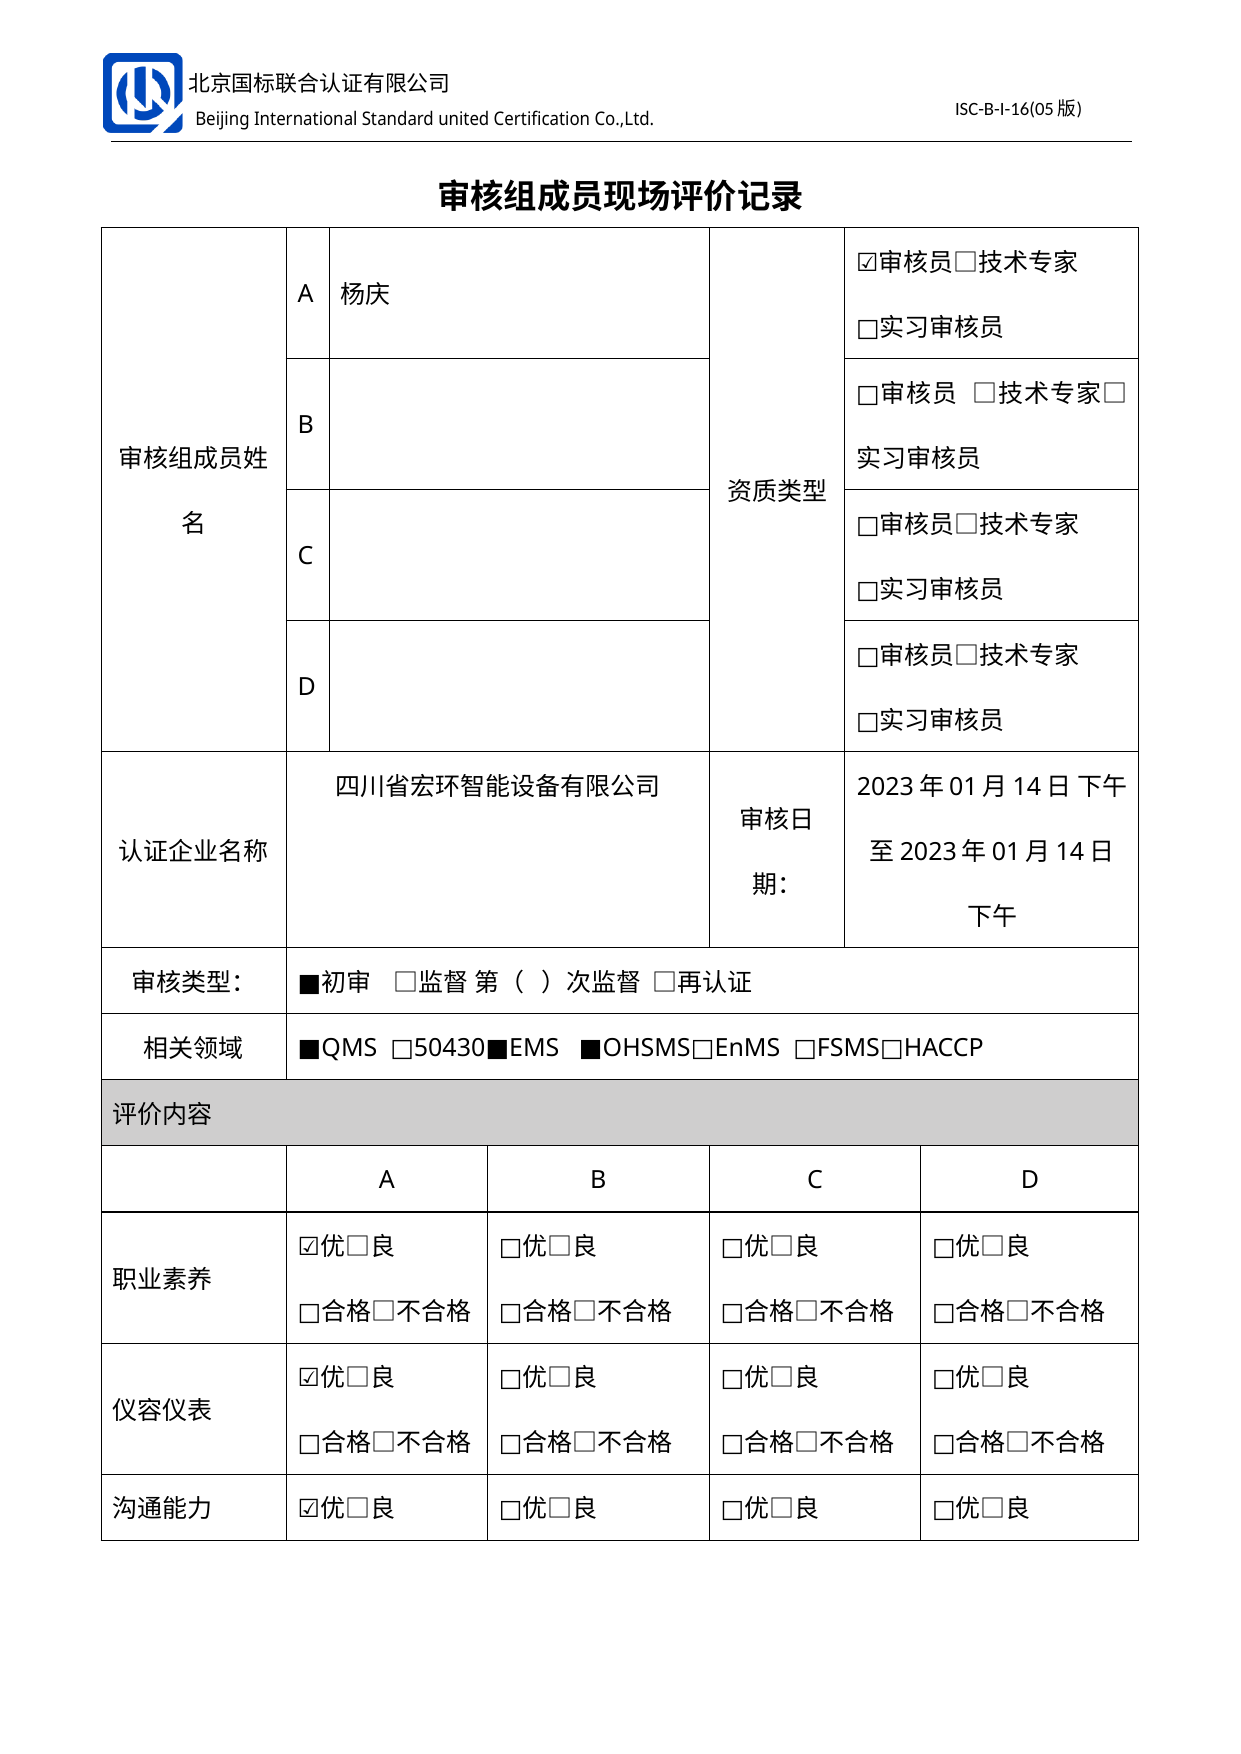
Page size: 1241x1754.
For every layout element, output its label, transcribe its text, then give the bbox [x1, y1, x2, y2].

table_cell ☑优□良 □合格□不合格 [287, 1213, 487, 1342]
table_cell 审核类型： [102, 948, 286, 1013]
table_header A [287, 228, 329, 358]
table_header 杨庆 [330, 228, 709, 358]
table_cell 沟通能力 [102, 1475, 286, 1539]
table_cell □优□良 □合格□不合格 [488, 1344, 709, 1473]
table_cell □优□良 □合格□不合格 [710, 1475, 920, 1539]
table_cell B [287, 359, 329, 489]
table_cell ☑优□良 □合格□不合格 [287, 1344, 487, 1473]
table_cell □审核员□技术专家 □实习审核员 [845, 490, 1138, 620]
table_cell □审核员□技术专家 □实习审核员 [845, 621, 1138, 751]
table_cell □优□良 □合格□不合格 [488, 1475, 709, 1539]
table_cell [330, 490, 709, 620]
table_cell 2023年01月14日 下午至2023年01月14日 下午 [845, 752, 1138, 947]
table_cell C [710, 1146, 920, 1211]
text 审核组成员现场评价记录 [112, 162, 1128, 227]
table_cell □优□良 □合格□不合格 [710, 1344, 920, 1473]
table_cell D [287, 621, 329, 751]
table_cell [102, 1146, 286, 1211]
table_cell 认证企业名称 [102, 752, 286, 947]
table_cell □优□良 □合格□不合格 [921, 1344, 1138, 1473]
table_cell 评价内容 [102, 1080, 1138, 1145]
table_cell □优□良 □合格□不合格 [710, 1213, 920, 1342]
table_cell A [287, 1146, 487, 1211]
table_cell B [488, 1146, 709, 1211]
table_header ☑审核员□技术专家 □实习审核员 [845, 228, 1138, 358]
table_header 审核组成员姓名 [102, 228, 286, 751]
table_cell ■初审 □监督 第（ ）次监督 □再认证 [287, 948, 1138, 1013]
table_cell □优□良 □合格□不合格 [921, 1213, 1138, 1342]
table_cell 相关领域 [102, 1014, 286, 1079]
table_cell 四川省宏环智能设备有限公司 [287, 752, 709, 947]
table_cell 仪容仪表 [102, 1344, 286, 1473]
table_cell [330, 621, 709, 751]
table_cell 审核日期： [710, 752, 844, 947]
table_cell □审核员 □技术专家□实习审核员 [845, 359, 1138, 489]
table_cell C [287, 490, 329, 620]
table_cell 职业素养 [102, 1213, 286, 1342]
table_cell [330, 359, 709, 489]
table_cell □优□良 □合格□不合格 [488, 1213, 709, 1342]
table_cell ☑优□良 □合格□不合格 [287, 1475, 487, 1539]
table_header 资质类型 [710, 228, 844, 751]
table_cell ■QMS □50430■EMS ■OHSMS□EnMS □FSMS□HACCP [287, 1014, 1138, 1079]
picture [103, 53, 183, 133]
table_cell D [921, 1146, 1138, 1211]
table_cell □优□良 □合格□不合格 [921, 1475, 1138, 1539]
